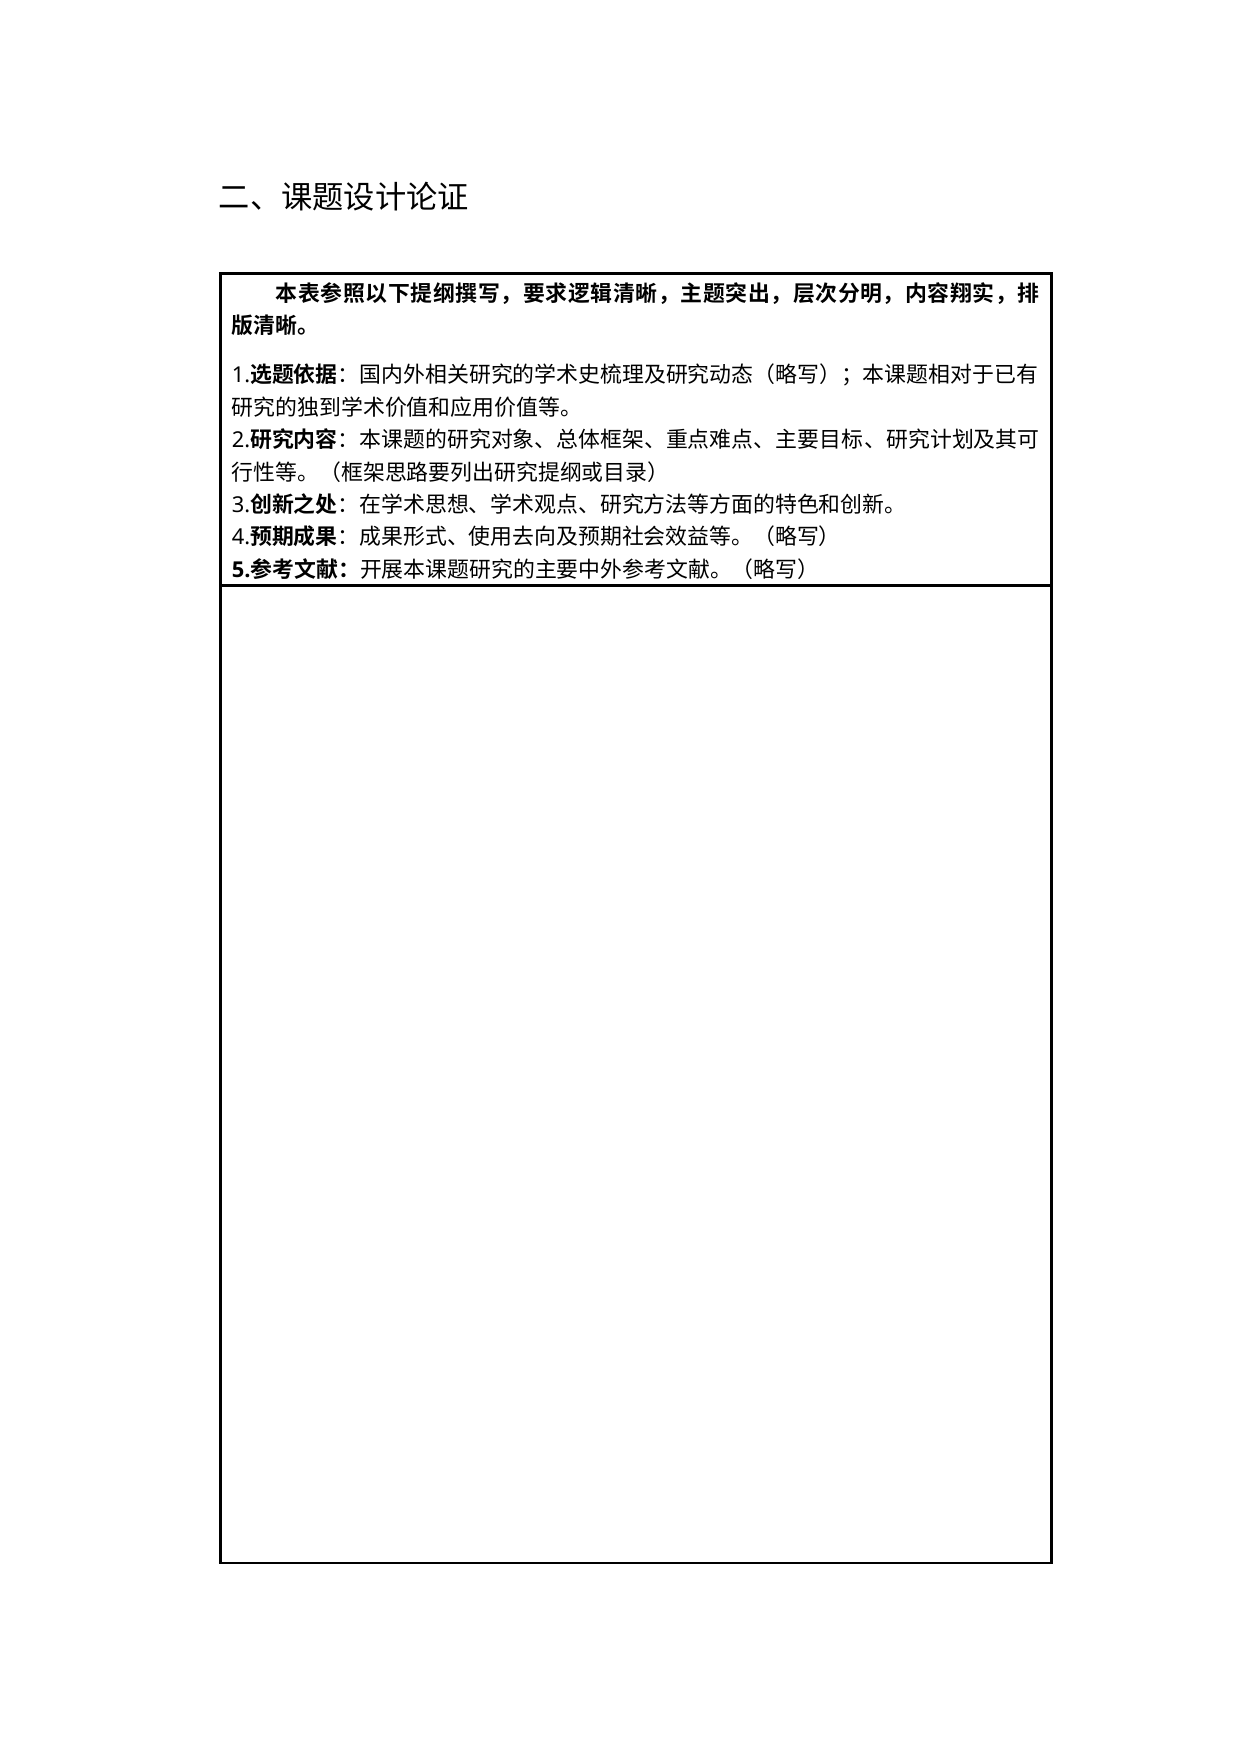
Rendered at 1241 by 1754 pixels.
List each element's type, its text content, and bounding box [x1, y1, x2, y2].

table_header 本表参照以下提纲撰写，要求逻辑清晰，主题突出，层次分明，内容翔实，排版清晰。 1.选题依据：国内外相关研究的学术史梳理及研究动态（略写）；本课题相对于已有研究的独到学术价值和应用价值等。 2.研究内容：本课题的研究对象、总体框架、重点难点、主要目标、研究计划及其可行性等。（框架思路要列出研究提纲或目录） 3.创新之处：在学术思想、学术观点、研究方法等方面的特色和创新。 4.预期成果：成果形式、使用去向及预期社会效益等。（略写） 5.参考文献：开展本课题研究的主要中外参考文献。（略写） [222, 275, 1050, 584]
text 二、课题设计论证 [187, 162, 1053, 227]
table_cell [222, 587, 1050, 1562]
